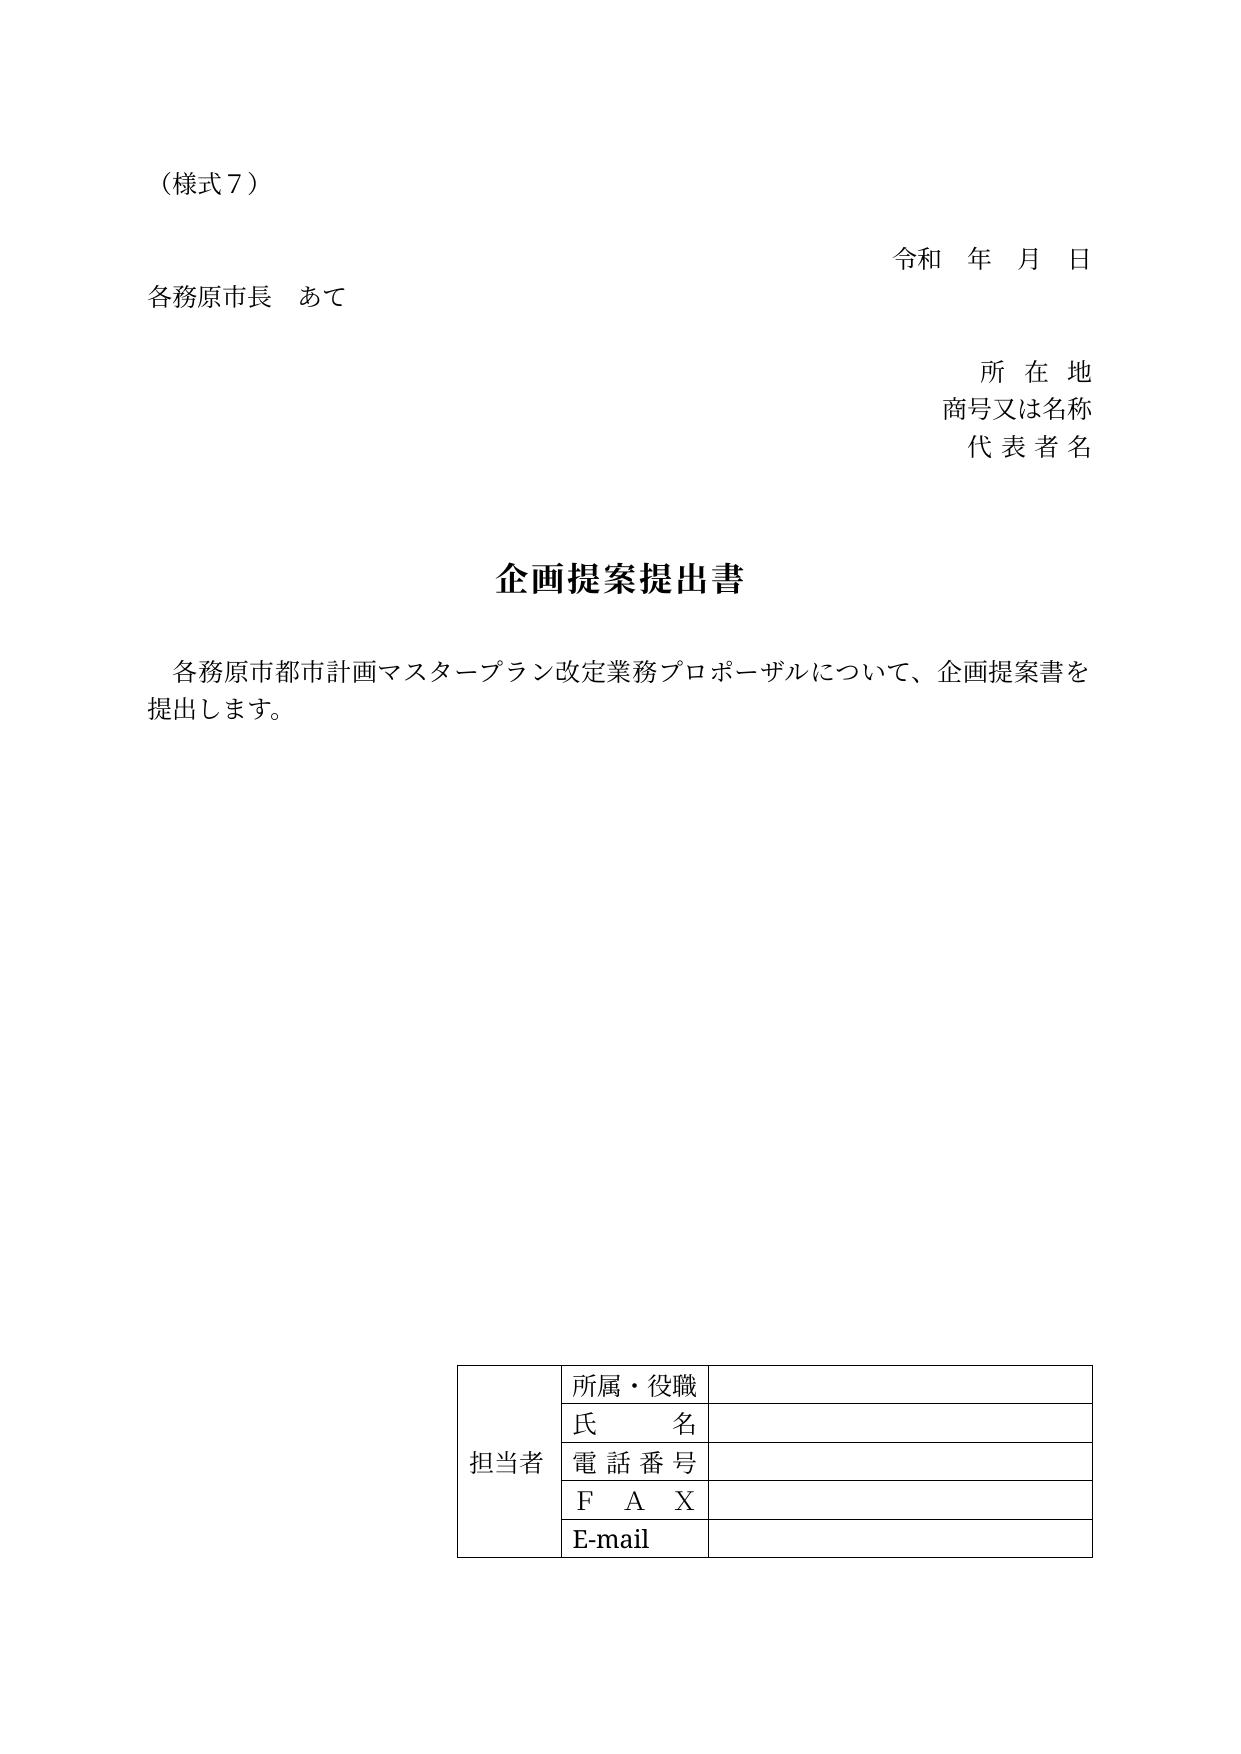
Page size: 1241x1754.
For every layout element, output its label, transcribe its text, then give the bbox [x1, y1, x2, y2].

text （様式７） [148, 164, 1092, 202]
table_header 担当者 [458, 1366, 561, 1557]
table_header 所属・役職 [562, 1366, 708, 1403]
text 各務原市都市計画マスタープラン改定業務プロポーザルについて、企画提案書を提出します。 [148, 652, 1092, 727]
text 商号又は名称 [148, 389, 1092, 427]
table_header [709, 1366, 1092, 1403]
text 令和 年 月 日 [148, 239, 1092, 277]
table_cell E-mail [562, 1520, 708, 1557]
text 企画提案提出書 [148, 539, 1092, 614]
table_cell Ｆ Ａ Ｘ [562, 1481, 708, 1519]
table_cell 氏 名 [562, 1404, 708, 1442]
text 各務原市長 あて [148, 277, 1092, 314]
text 代表者名 [148, 427, 1092, 464]
table_cell [709, 1481, 1092, 1519]
table_cell [709, 1443, 1092, 1480]
table_cell [709, 1520, 1092, 1557]
table_cell [709, 1404, 1092, 1442]
table_cell 電話番号 [562, 1443, 708, 1480]
text 所在地 [148, 352, 1092, 389]
